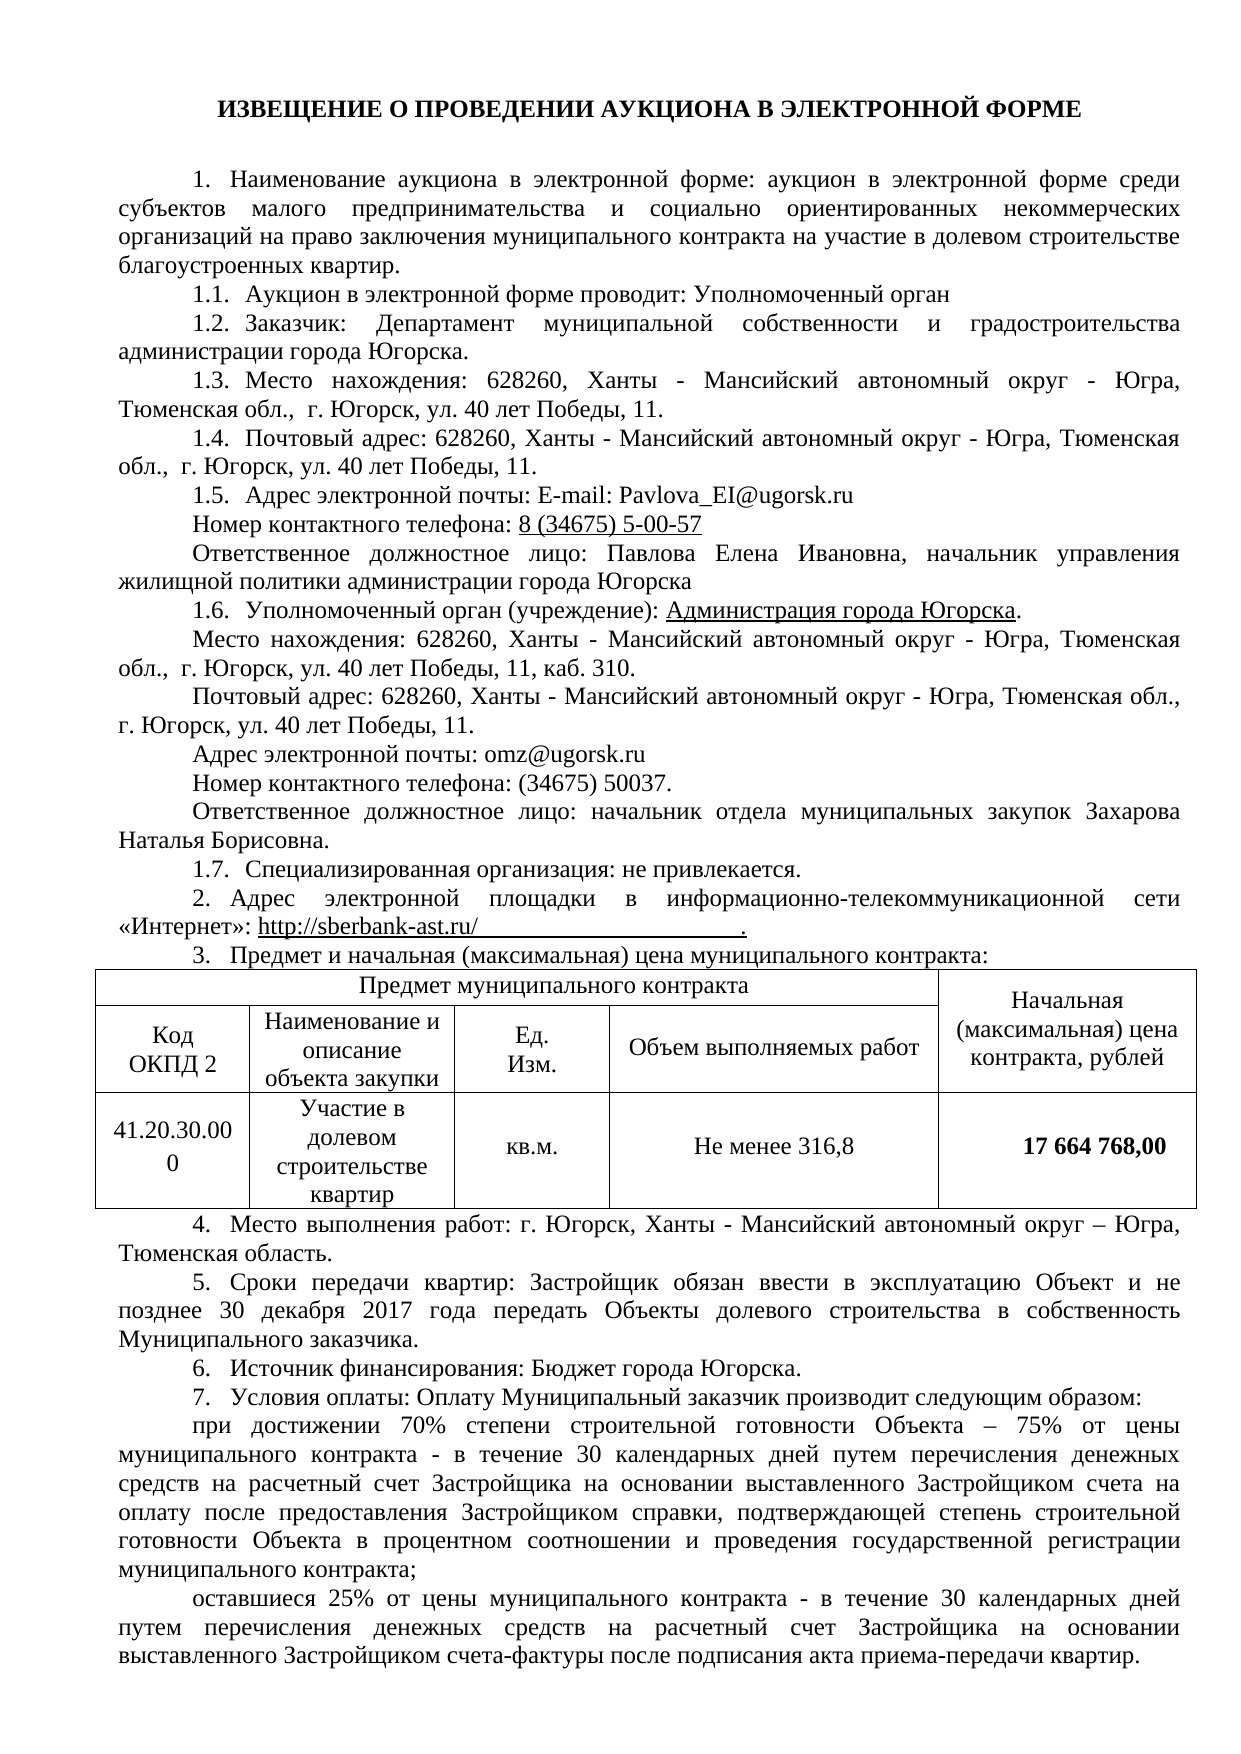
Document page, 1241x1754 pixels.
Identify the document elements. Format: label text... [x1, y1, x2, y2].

table_cell Код ОКПД 2 [96, 1006, 249, 1092]
table_header Предмет муниципального контракта [96, 970, 938, 1005]
table_cell Не менее 316,8 [610, 1093, 938, 1208]
table_header Начальная (максимальная) цена контракта, рублей [939, 970, 1196, 1092]
list Сроки передачи квартир: Застройщик обязан ввести в эксплуатацию Объект и не позднее 30 декабря 2017 года передать Объекты долевого строительства в собственность Муниципального заказчика. [118, 1267, 1181, 1353]
list Почтовый адрес: 628260, Ханты - Мансийский автономный округ - Югра, Тюменская обл., г. Югорск, ул. 40 лет Победы, 11. [118, 423, 1181, 480]
table_cell Ед. Изм. [455, 1006, 609, 1092]
list Источник финансирования: Бюджет города Югорска. [118, 1353, 1181, 1382]
list Место выполнения работ: г. Югорск, Ханты - Мансийский автономный округ – Югра, Тюменская область. [118, 1209, 1181, 1267]
list Уполномоченный орган (учреждение): Администрация города Югорска. [118, 595, 1181, 624]
text ИЗВЕЩЕНИЕ О ПРОВЕДЕНИИ АУКЦИОНА В ЭЛЕКТРОННОЙ ФОРМЕ [118, 94, 1181, 123]
table_cell Объем выполняемых работ [610, 1006, 938, 1092]
list Место нахождения: 628260, Ханты - Мансийский автономный округ - Югра, Тюменская обл., г. Югорск, ул. 40 лет Победы, 11. [118, 365, 1181, 423]
table_cell кв.м. [455, 1093, 609, 1208]
table_cell 41.20.30.000 [96, 1093, 249, 1208]
text Номер контактного телефона: (34675) 50037. [118, 768, 1181, 796]
list Наименование аукциона в электронной форме: аукцион в электронной форме среди субъектов малого предпринимательства и социально ориентированных некоммерческих организаций на право заключения муниципального контракта на участие в долевом строительстве благоустроенных квартир. [118, 164, 1181, 279]
text Почтовый адрес: 628260, Ханты - Мансийский автономный округ - Югра, Тюменская обл., г. Югорск, ул. 40 лет Победы, 11. [118, 681, 1181, 739]
text при достижении 70% степени строительной готовности Объекта – 75% от цены муниципального контракта - в течение 30 календарных дней путем перечисления денежных средств на расчетный счет Застройщика на основании выставленного Застройщиком счета на оплату после предоставления Застройщиком справки, подтверждающей степень строительной готовности Объекта в процентном соотношении и проведения государственной регистрации муниципального контракта; [118, 1411, 1181, 1583]
table_cell 17 664 768,00 [939, 1093, 1196, 1208]
list Адрес электронной площадки в информационно-телекоммуникационной сети «Интернет»: http://sberbank-ast.ru/_____________________. [118, 883, 1181, 940]
list Адрес электронной почты: E-mail: Pavlova_EI@ugorsk.ru [118, 480, 1181, 509]
text Ответственное должностное лицо: Павлова Елена Ивановна, начальник управления жилищной политики администрации города Югорска [118, 538, 1181, 595]
list Специализированная организация: не привлекается. [118, 854, 1181, 883]
list Условия оплаты: Оплату Муниципальный заказчик производит следующим образом: [118, 1382, 1181, 1411]
text Место нахождения: 628260, Ханты - Мансийский автономный округ - Югра, Тюменская обл., г. Югорск, ул. 40 лет Победы, 11, каб. 310. [118, 624, 1181, 681]
table_cell Наименование и описание объекта закупки [250, 1006, 454, 1092]
text оставшиеся 25% от цены муниципального контракта - в течение 30 календарных дней путем перечисления денежных средств на расчетный счет Застройщика на основании выставленного Застройщиком счета-фактуры после подписания акта приема-передачи квартир. [118, 1583, 1181, 1669]
text Номер контактного телефона: 8 (34675) 5-00-57 [118, 509, 1181, 538]
text Адрес электронной почты: omz@ugorsk.ru [118, 739, 1181, 768]
list Предмет и начальная (максимальная) цена муниципального контракта: [118, 940, 1181, 969]
table_cell Участие в долевом строительстве квартир [250, 1093, 454, 1208]
list Аукцион в электронной форме проводит: Уполномоченный орган [118, 279, 1181, 308]
text Ответственное должностное лицо: начальник отдела муниципальных закупок Захарова Наталья Борисовна. [118, 796, 1181, 854]
list Заказчик: Департамент муниципальной собственности и градостроительства администрации города Югорска. [118, 308, 1181, 365]
